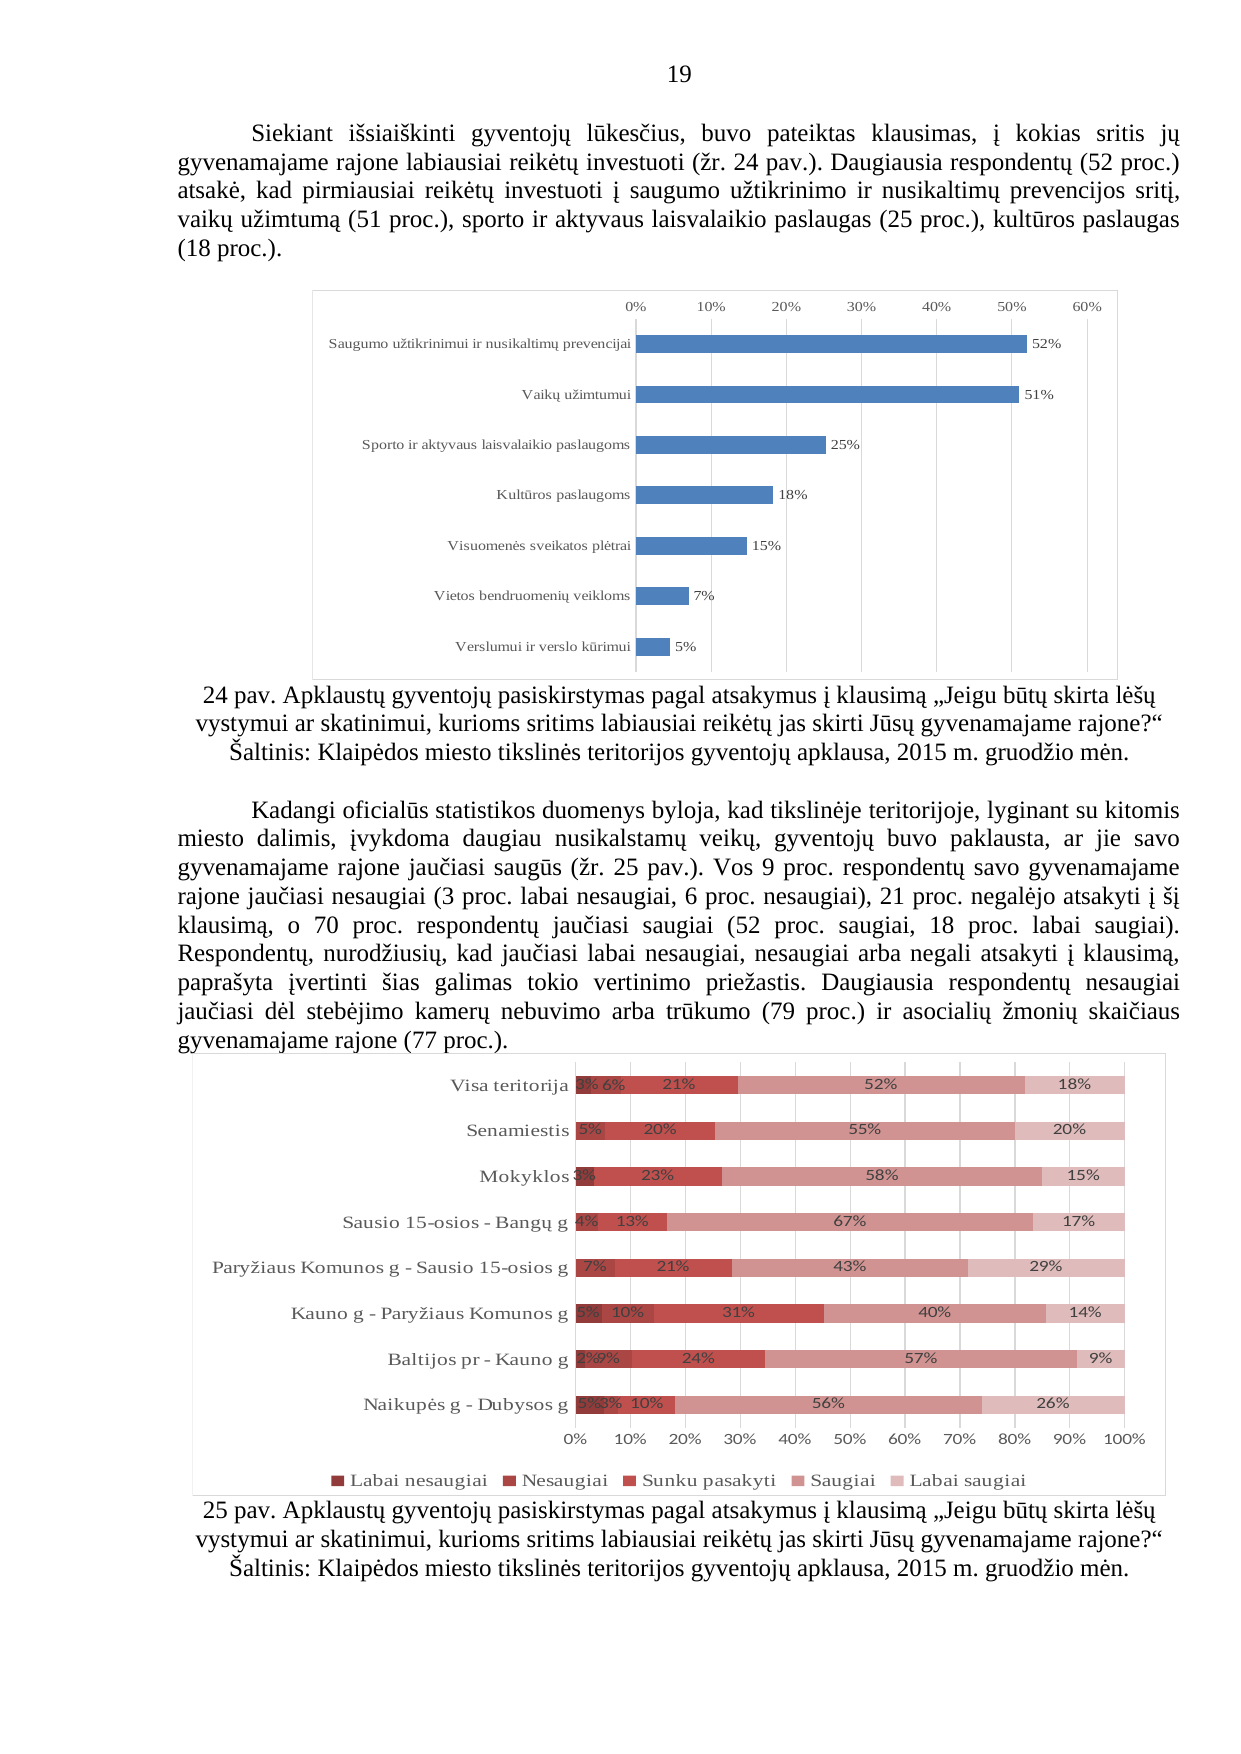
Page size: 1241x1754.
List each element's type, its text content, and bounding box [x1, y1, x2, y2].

text Siekiant išsiaiškinti gyventojų lūkesčius, buvo pateiktas klausimas, į kokias sritis jų gyvenamajame rajone labiausiai reikėtų investuoti (žr. 24 pav.). Daugiausia respondentų (52 proc.) atsakė, kad pirmiausiai reikėtų investuoti į saugumo užtikrinimo ir nusikaltimų prevencijos sritį, vaikų užimtumą (51 proc.), sporto ir aktyvaus laisvalaikio paslaugas (25 proc.), kultūros paslaugas (18 proc.). [177, 118, 1181, 262]
text Kadangi oficialūs statistikos duomenys byloja, kad tikslinėje teritorijoje, lyginant su kitomis miesto dalimis, įvykdoma daugiau nusikalstamų veikų, gyventojų buvo paklausta, ar jie savo gyvenamajame rajone jaučiasi saugūs (žr. 25 pav.). Vos 9 proc. respondentų savo gyvenamajame rajone jaučiasi nesaugiai (3 proc. labai nesaugiai, 6 proc. nesaugiai), 21 proc. negalėjo atsakyti į šį klausimą, o 70 proc. respondentų jaučiasi saugiai (52 proc. saugiai, 18 proc. labai saugiai). Respondentų, nurodžiusių, kad jaučiasi labai nesaugiai, nesaugiai arba negali atsakyti į klausimą, paprašyta įvertinti šias galimas tokio vertinimo priežastis. Daugiausia respondentų nesaugiai jaučiasi dėl stebėjimo kamerų nebuvimo arba trūkumo (79 proc.) ir asocialių žmonių skaičiaus gyvenamajame rajone (77 proc.). [177, 795, 1181, 1053]
subtitle 24 pav. Apklaustų gyventojų pasiskirstymas pagal atsakymus į klausimą „Jeigu būtų skirta lėšų vystymui ar skatinimui, kurioms sritims labiausiai reikėtų jas skirti Jūsų gyvenamajame rajone?“ Šaltinis: Klaipėdos miesto tikslinės teritorijos gyventojų apklausa, 2015 m. gruodžio mėn. [177, 680, 1181, 766]
subtitle 25 pav. Apklaustų gyventojų pasiskirstymas pagal atsakymus į klausimą „Jeigu būtų skirta lėšų vystymui ar skatinimui, kurioms sritims labiausiai reikėtų jas skirti Jūsų gyvenamajame rajone?“ Šaltinis: Klaipėdos miesto tikslinės teritorijos gyventojų apklausa, 2015 m. gruodžio mėn. [177, 1496, 1181, 1582]
